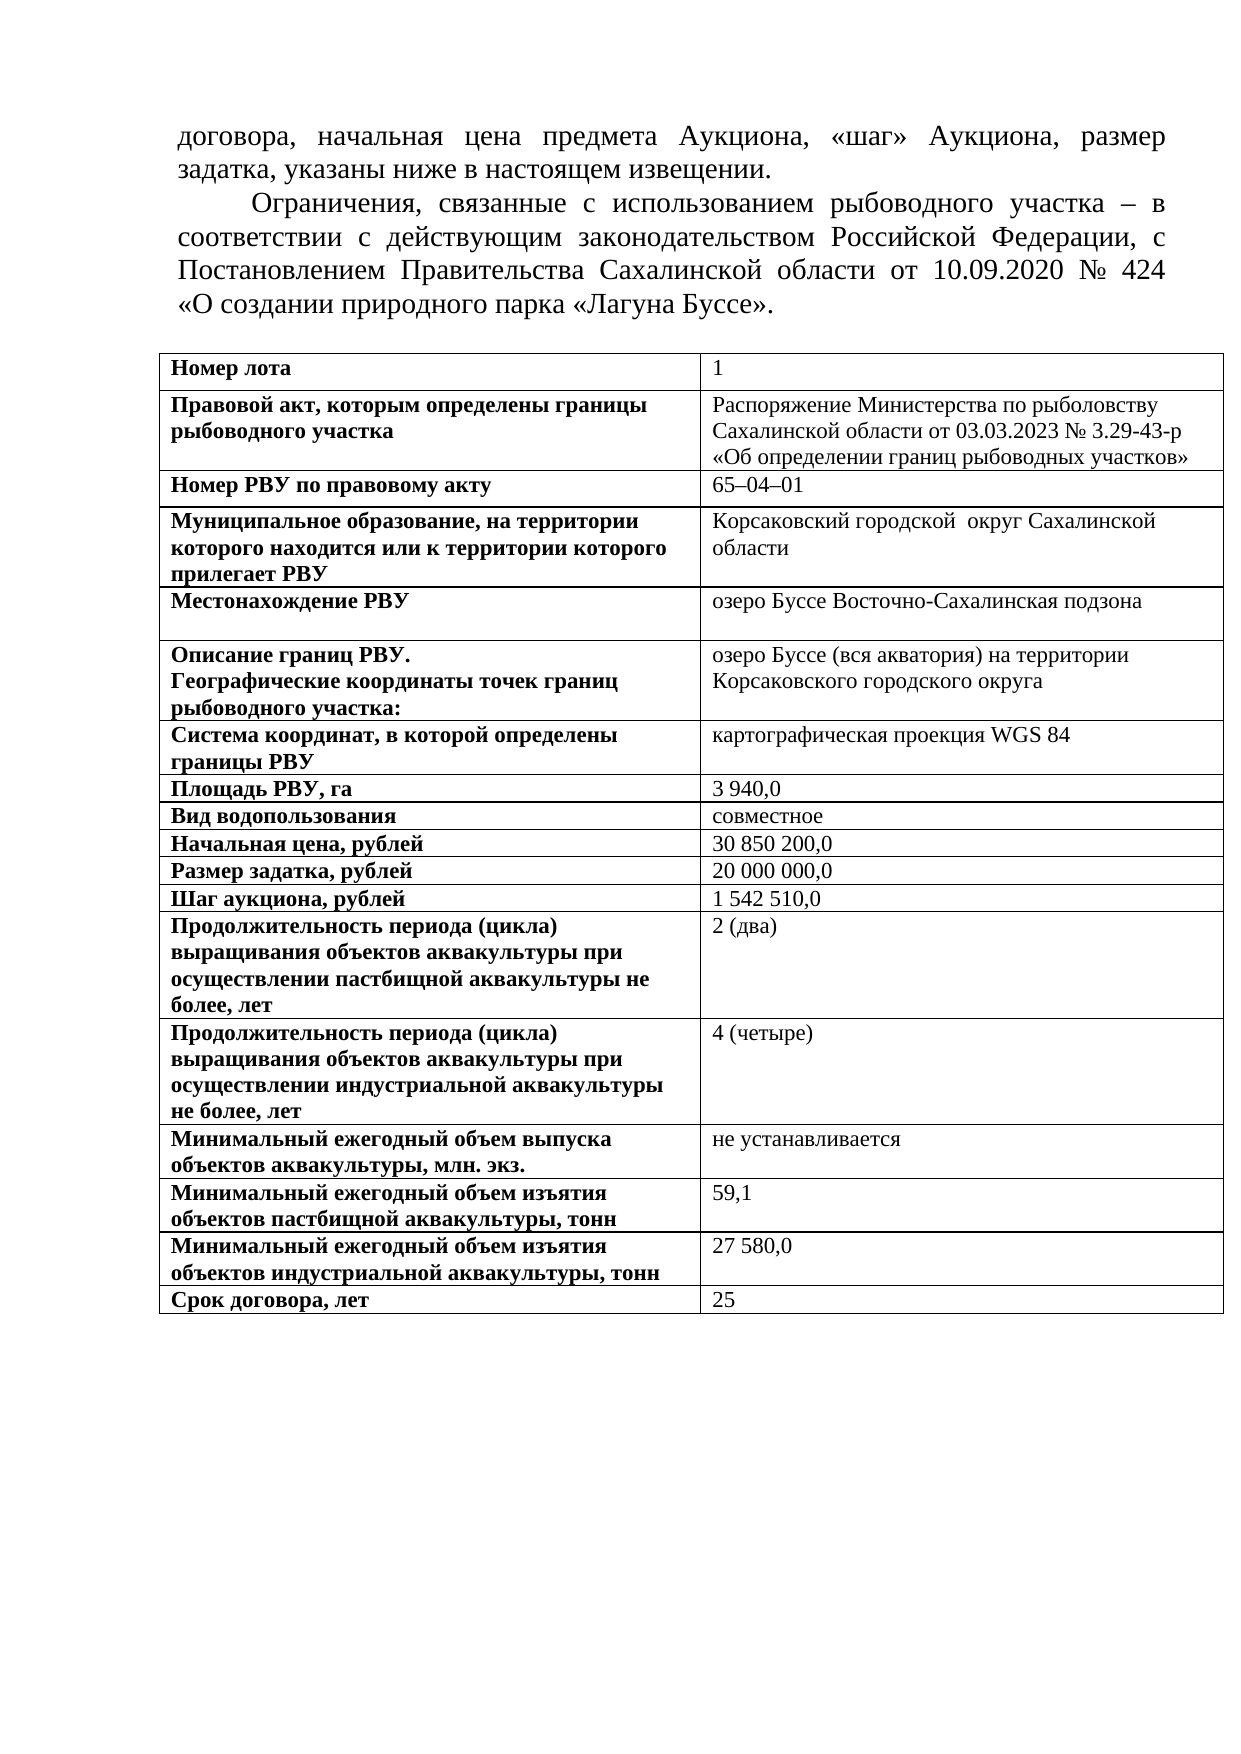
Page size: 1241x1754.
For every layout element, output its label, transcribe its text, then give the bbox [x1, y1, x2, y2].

table_cell 1 542 510,0 [701, 885, 1223, 911]
table_cell Срок договора, лет [160, 1286, 700, 1313]
table_cell 4 (четыре) [701, 1019, 1223, 1124]
table_cell 20 000 000,0 [701, 857, 1223, 884]
table_cell 2 (два) [701, 912, 1223, 1017]
table_cell Правовой акт, которым определены границы рыбоводного участка [160, 391, 700, 470]
table_cell Минимальный ежегодный объем выпуска объектов аквакультуры, млн. экз. [160, 1125, 700, 1178]
table_cell озеро Буссе Восточно-Сахалинская подзона [701, 588, 1223, 640]
table_header Номер лота [160, 354, 700, 390]
table_cell 27 580,0 [701, 1233, 1223, 1285]
table_cell 65–04–01 [701, 471, 1223, 506]
table_cell 59,1 [701, 1179, 1223, 1231]
table_cell Площадь РВУ, га [160, 775, 700, 801]
table_cell Минимальный ежегодный объем изъятия объектов индустриальной аквакультуры, тонн [160, 1233, 700, 1285]
table_cell Система координат, в которой определены границы РВУ [160, 721, 700, 774]
table_cell Начальная цена, рублей [160, 830, 700, 856]
table_cell картографическая проекция WGS 84 [701, 721, 1223, 774]
table_cell Минимальный ежегодный объем изъятия объектов пастбищной аквакультуры, тонн [160, 1179, 700, 1231]
table_cell Продолжительность периода (цикла) выращивания объектов аквакультуры при осуществлении пастбищной аквакультуры не более, лет [160, 912, 700, 1017]
table_cell 30 850 200,0 [701, 830, 1223, 856]
table_cell Корсаковский городской округ Сахалинской области [701, 508, 1223, 586]
table_cell Размер задатка, рублей [160, 857, 700, 884]
table_cell 25 [701, 1286, 1223, 1313]
table_cell Шаг аукциона, рублей [160, 885, 700, 911]
table_header 1 [701, 354, 1223, 390]
table_cell Местонахождение РВУ [160, 588, 700, 640]
table_cell Номер РВУ по правовому акту [160, 471, 700, 506]
table_cell Вид водопользования [160, 803, 700, 829]
table_cell Муниципальное образование, на территории которого находится или к территории которого прилегает РВУ [160, 508, 700, 586]
table_cell озеро Буссе (вся акватория) на территории Корсаковского городского округа [701, 641, 1223, 720]
table_cell не устанавливается [701, 1125, 1223, 1178]
table_cell 3 940,0 [701, 775, 1223, 801]
list Ограничения, связанные с использованием рыбоводного участка – в соответствии с действующим законодательством Российской Федерации, с Постановлением Правительства Сахалинской области от 10.09.2020 № 424 «О создании природного парка «Лагуна Буссе». [177, 185, 1166, 319]
table_cell Распоряжение Министерства по рыболовству Сахалинской области от 03.03.2023 № 3.29-43-р «Об определении границ рыбоводных участков» [701, 391, 1223, 470]
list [177, 118, 1166, 185]
table_cell совместное [701, 803, 1223, 829]
table_cell Продолжительность периода (цикла) выращивания объектов аквакультуры при осуществлении индустриальной аквакультуры не более, лет [160, 1019, 700, 1124]
table_cell Описание границ РВУ. Географические координаты точек границ рыбоводного участка: [160, 641, 700, 720]
